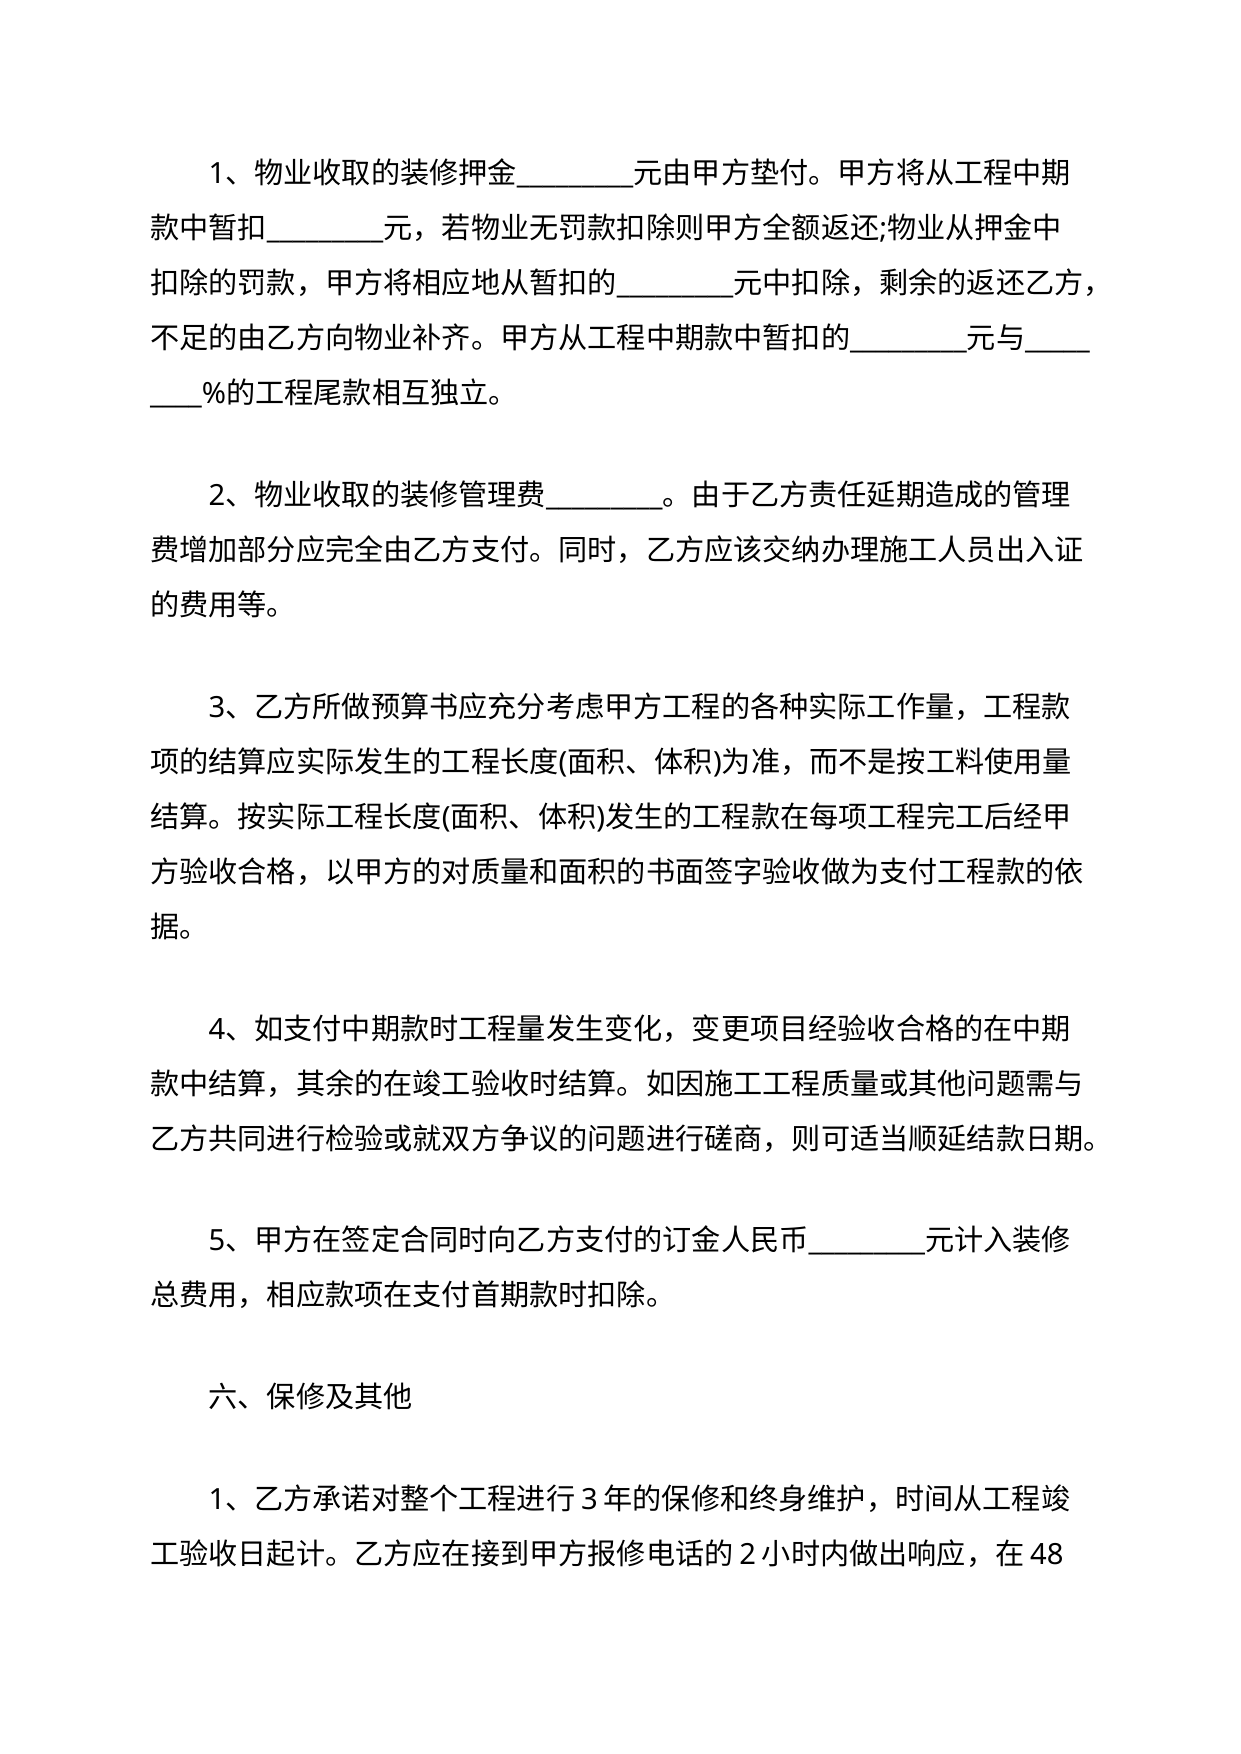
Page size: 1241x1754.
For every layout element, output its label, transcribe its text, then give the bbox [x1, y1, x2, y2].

text 六、保修及其他 [150, 1374, 1090, 1416]
text 4、如支付中期款时工程量发生变化，变更项目经验收合格的在中期款中结算，其余的在竣工验收时结算。如因施工工程质量或其他问题需与乙方共同进行检验或就双方争议的问题进行磋商，则可适当顺延结款日期。 [150, 1005, 1090, 1157]
text 2、物业收取的装修管理费_________。由于乙方责任延期造成的管理费增加部分应完全由乙方支付。同时，乙方应该交纳办理施工人员出入证的费用等。 [150, 472, 1090, 624]
text 1、物业收取的装修押金_________元由甲方垫付。甲方将从工程中期款中暂扣_________元，若物业无罚款扣除则甲方全额返还;物业从押金中扣除的罚款，甲方将相应地从暂扣的_________元中扣除，剩余的返还乙方，不足的由乙方向物业补齐。甲方从工程中期款中暂扣的_________元与_________%的工程尾款相互独立。 [150, 150, 1090, 412]
text 5、甲方在签定合同时向乙方支付的订金人民币_________元计入装修总费用，相应款项在支付首期款时扣除。 [150, 1217, 1090, 1314]
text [150, 1476, 1090, 1573]
text 3、乙方所做预算书应充分考虑甲方工程的各种实际工作量，工程款项的结算应实际发生的工程长度(面积、体积)为准，而不是按工料使用量结算。按实际工程长度(面积、体积)发生的工程款在每项工程完工后经甲方验收合格，以甲方的对质量和面积的书面签字验收做为支付工程款的依据。 [150, 684, 1090, 946]
